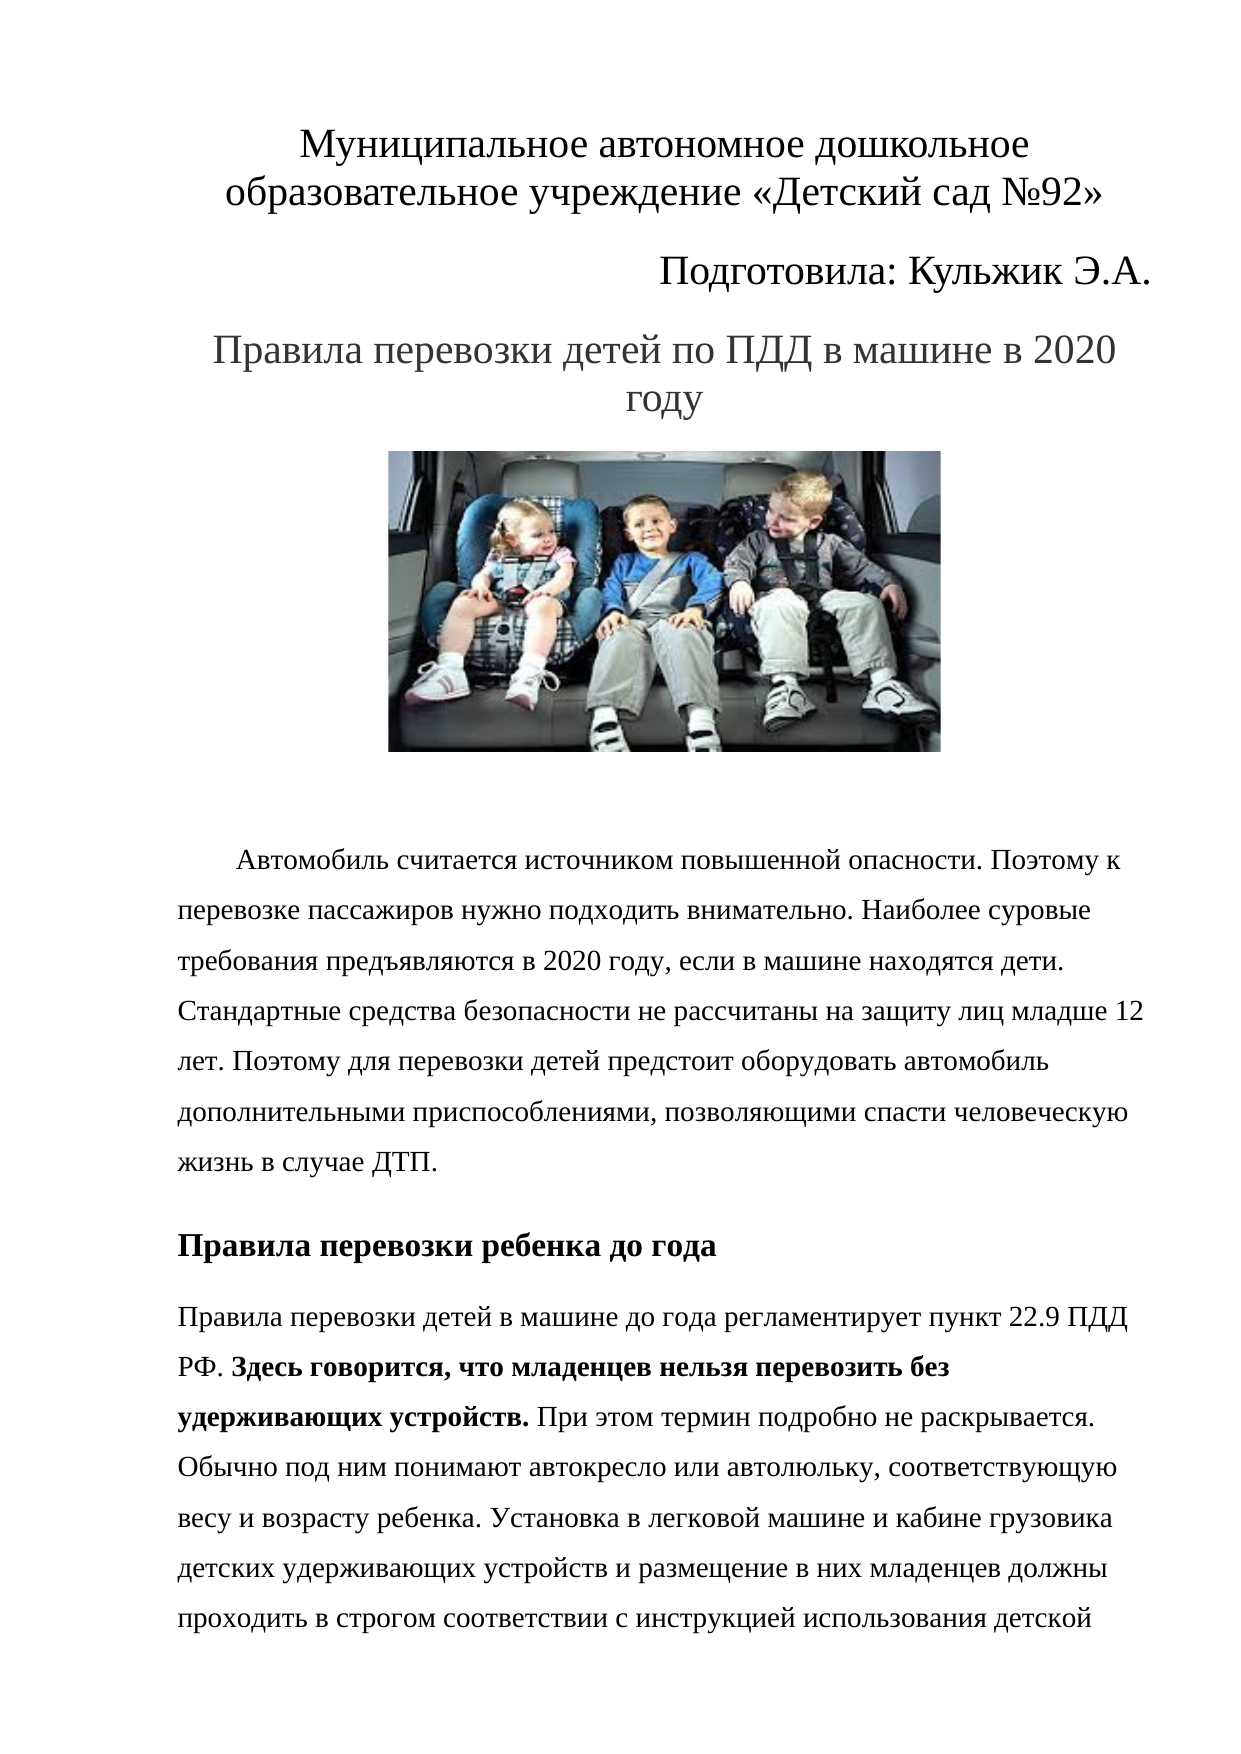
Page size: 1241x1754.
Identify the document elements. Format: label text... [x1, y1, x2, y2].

picture [388, 451, 941, 752]
text Правила перевозки ребенка до года [177, 1226, 1152, 1264]
text Муниципальное автономное дошкольное образовательное учреждение «Детский сад №92» [177, 118, 1152, 214]
text Автомобиль считается источником повышенной опасности. Поэтому к перевозке пассажиров нужно подходить внимательно. Наиболее суровые требования предъявляются в 2020 году, если в машине находятся дети. Стандартные средства безопасности не рассчитаны на защиту лиц младше 12 лет. Поэтому для перевозки детей предстоит оборудовать автомобиль дополнительными приспособлениями, позволяющими спасти человеческую жизнь в случае ДТП. [177, 842, 1152, 1177]
text Подготовила: Кульжик Э.А. [177, 245, 1152, 293]
text Правила перевозки детей по ПДД в машине в 2020 году [177, 324, 1152, 420]
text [177, 1299, 1152, 1634]
